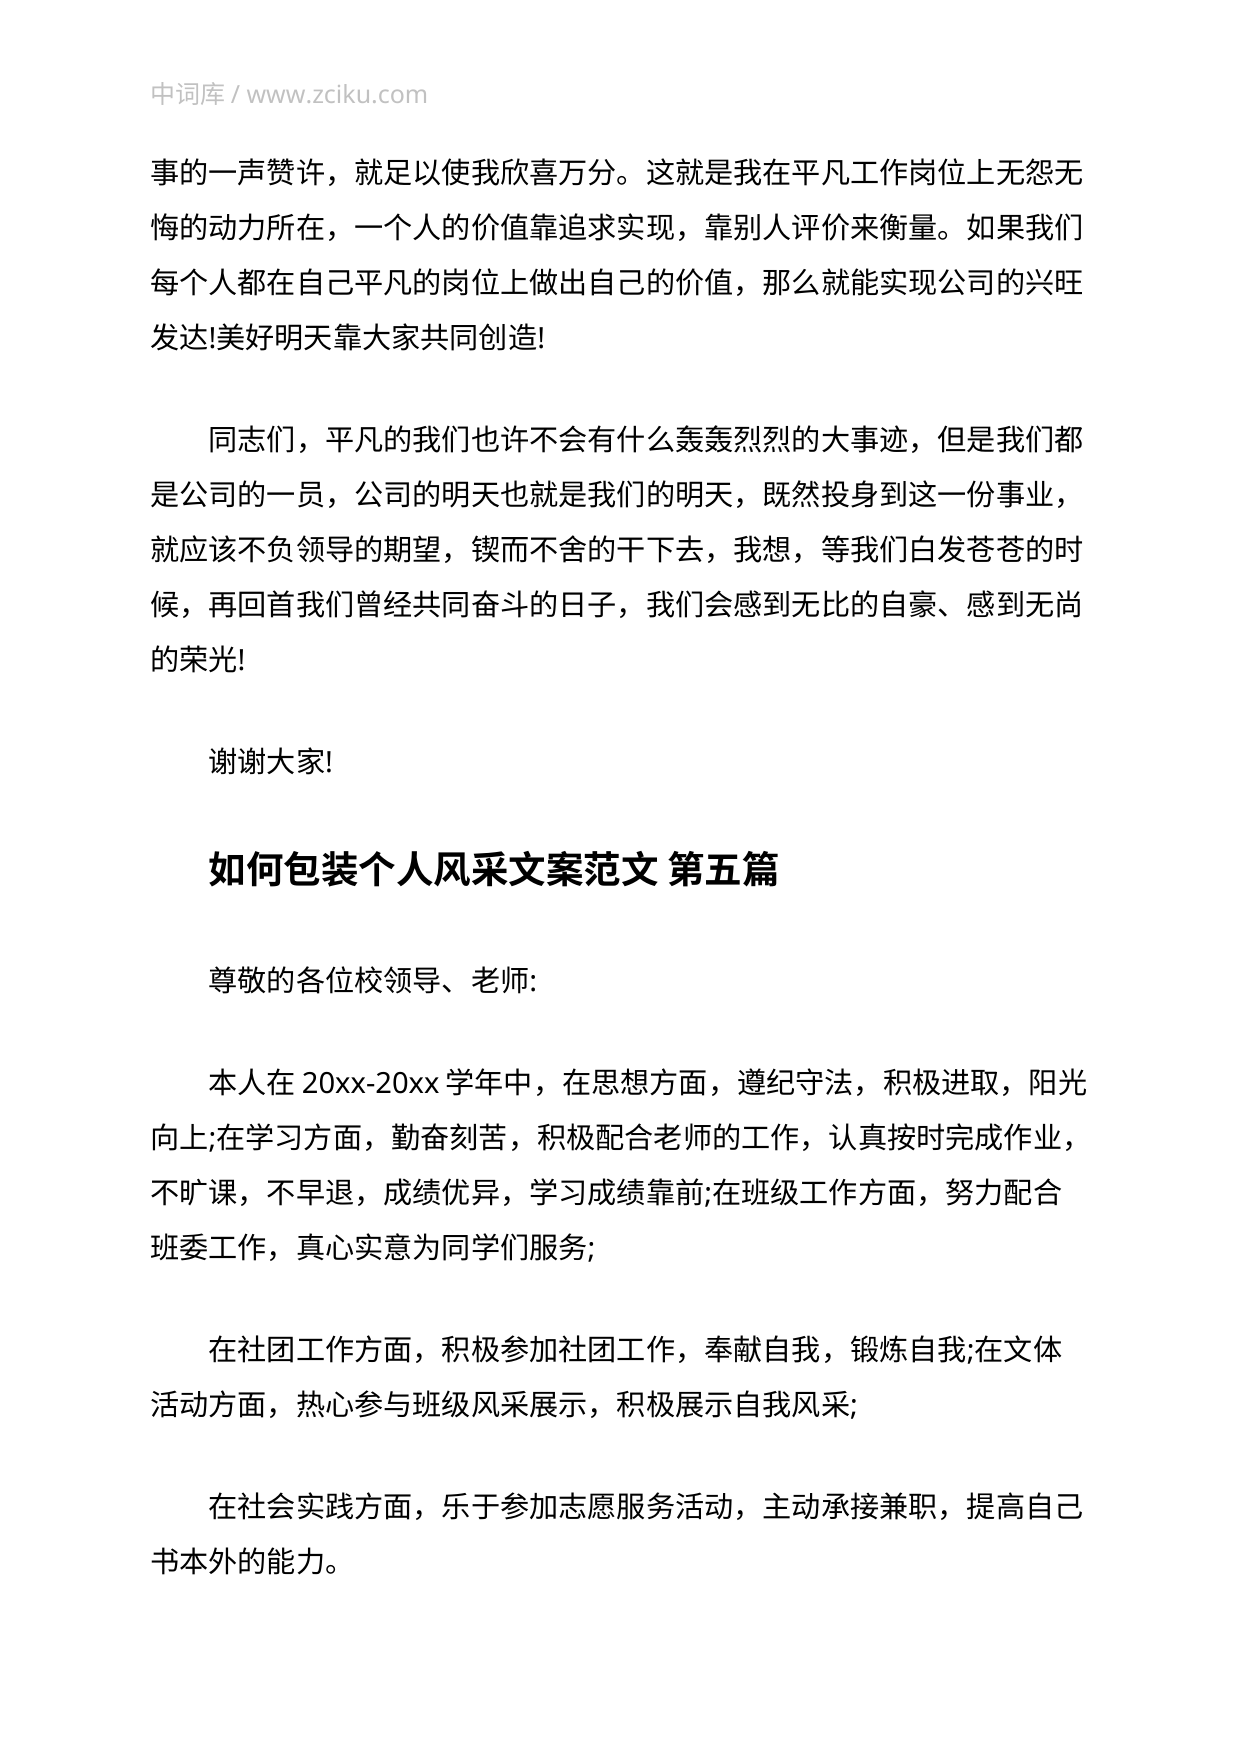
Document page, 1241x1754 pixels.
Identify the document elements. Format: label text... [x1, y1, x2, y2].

text 尊敬的各位校领导、老师: [150, 958, 1090, 1000]
text 同志们，平凡的我们也许不会有什么轰轰烈烈的大事迹，但是我们都是公司的一员，公司的明天也就是我们的明天，既然投身到这一份事业，就应该不负领导的期望，锲而不舍的干下去，我想，等我们白发苍苍的时候，再回首我们曾经共同奋斗的日子，我们会感到无比的自豪、感到无尚的荣光! [150, 417, 1090, 679]
text 在社团工作方面，积极参加社团工作，奉献自我，锻炼自我;在文体活动方面，热心参与班级风采展示，积极展示自我风采; [150, 1327, 1090, 1424]
text 在社会实践方面，乐于参加志愿服务活动，主动承接兼职，提高自己书本外的能力。 [150, 1483, 1090, 1581]
text 如何包装个人风采文案范文 第五篇 [150, 840, 1090, 894]
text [150, 150, 1090, 357]
text 本人在20xx-20xx学年中，在思想方面，遵纪守法，积极进取，阳光向上;在学习方面，勤奋刻苦，积极配合老师的工作，认真按时完成作业，不旷课，不早退，成绩优异，学习成绩靠前;在班级工作方面，努力配合班委工作，真心实意为同学们服务; [150, 1059, 1090, 1267]
text 谢谢大家! [150, 738, 1090, 781]
